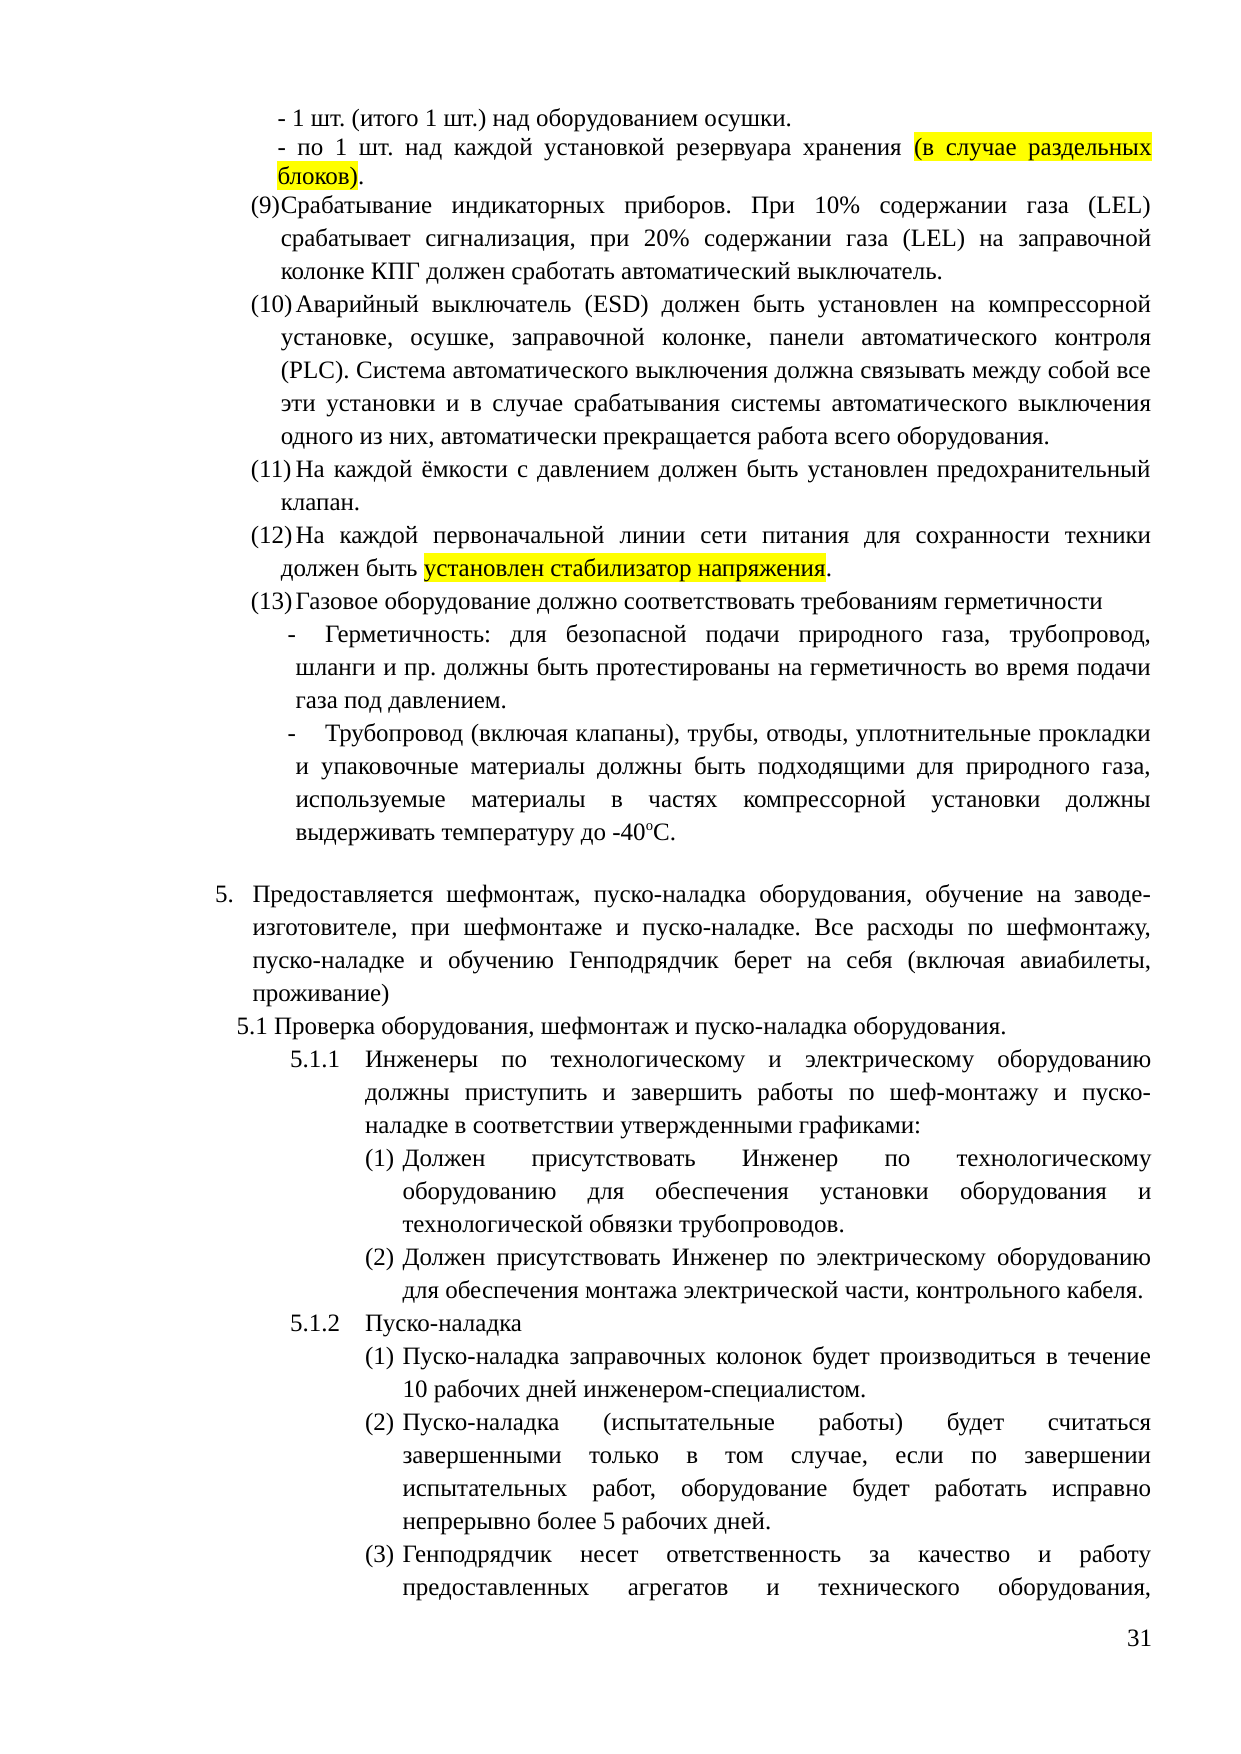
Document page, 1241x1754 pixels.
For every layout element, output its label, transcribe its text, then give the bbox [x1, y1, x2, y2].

list Проверка оборудования, шефмонтаж и пуско-наладка оборудования. [236, 1011, 1152, 1040]
list Должен присутствовать Инженер по электрическому оборудованию для обеспечения монтажа электрической части, контрольного кабеля. [365, 1242, 1152, 1304]
list Пуско-наладка (испытательные работы) будет считаться завершенными только в том случае, если по завершении испытательных работ, оборудование будет работать исправно непрерывно более 5 рабочих дней. [365, 1407, 1152, 1535]
list Предоставляется шефмонтаж, пуско-наладка оборудования, обучение на заводе-изготовителе, при шефмонтаже и пуско-наладке. Все расходы по шефмонтажу, пуско-наладке и обучению Генподрядчик берет на себя (включая авиабилеты, проживание) [215, 879, 1152, 1007]
list На каждой первоначальной линии сети питания для сохранности техники должен быть установлен стабилизатор напряжения. [251, 520, 1152, 582]
list Аварийный выключатель (ESD) должен быть установлен на компрессорной установке, осушке, заправочной колонке, панели автоматического контроля (PLC). Система автоматического выключения должна связывать между собой все эти установки и в случае срабатывания системы автоматического выключения одного из них, автоматически прекращается работа всего оборудования. [251, 289, 1152, 449]
list Трубопровод (включая клапаны), трубы, отводы, уплотнительные прокладки и упаковочные материалы должны быть подходящими для природного газа, используемые материалы в частях компрессорной установки должны выдерживать температуру до -40оС. [287, 718, 1152, 846]
list Герметичность: для безопасной подачи природного газа, трубопровод, шланги и пр. должны быть протестированы на герметичность во время подачи газа под давлением. [287, 619, 1152, 714]
list Пуско-наладка заправочных колонок будет производиться в течение 10 рабочих дней инженером-специалистом. [365, 1341, 1152, 1403]
list Инженеры по технологическому и электрическому оборудованию должны приступить и завершить работы по шеф-монтажу и пуско-наладке в соответствии утвержденными графиками: [290, 1044, 1152, 1139]
text - по 1 шт. над каждой установкой резервуара хранения (в случае раздельных блоков). [277, 132, 1152, 190]
list На каждой ёмкости с давлением должен быть установлен предохранительный клапан. [251, 454, 1152, 516]
list Пуско-наладка [290, 1308, 1152, 1337]
list Газовое оборудование должно соответствовать требованиям герметичности [251, 586, 1152, 615]
list Должен присутствовать Инженер по технологическому оборудованию для обеспечения установки оборудования и технологической обвязки трубопроводов. [365, 1143, 1152, 1238]
text - 1 шт. (итого 1 шт.) над оборудованием осушки. [277, 103, 1152, 132]
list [365, 1539, 1152, 1601]
list Срабатывание индикаторных приборов. При 10% содержании газа (LEL) срабатывает сигнализация, при 20% содержании газа (LEL) на заправочной колонке КПГ должен сработать автоматический выключатель. [251, 190, 1152, 284]
